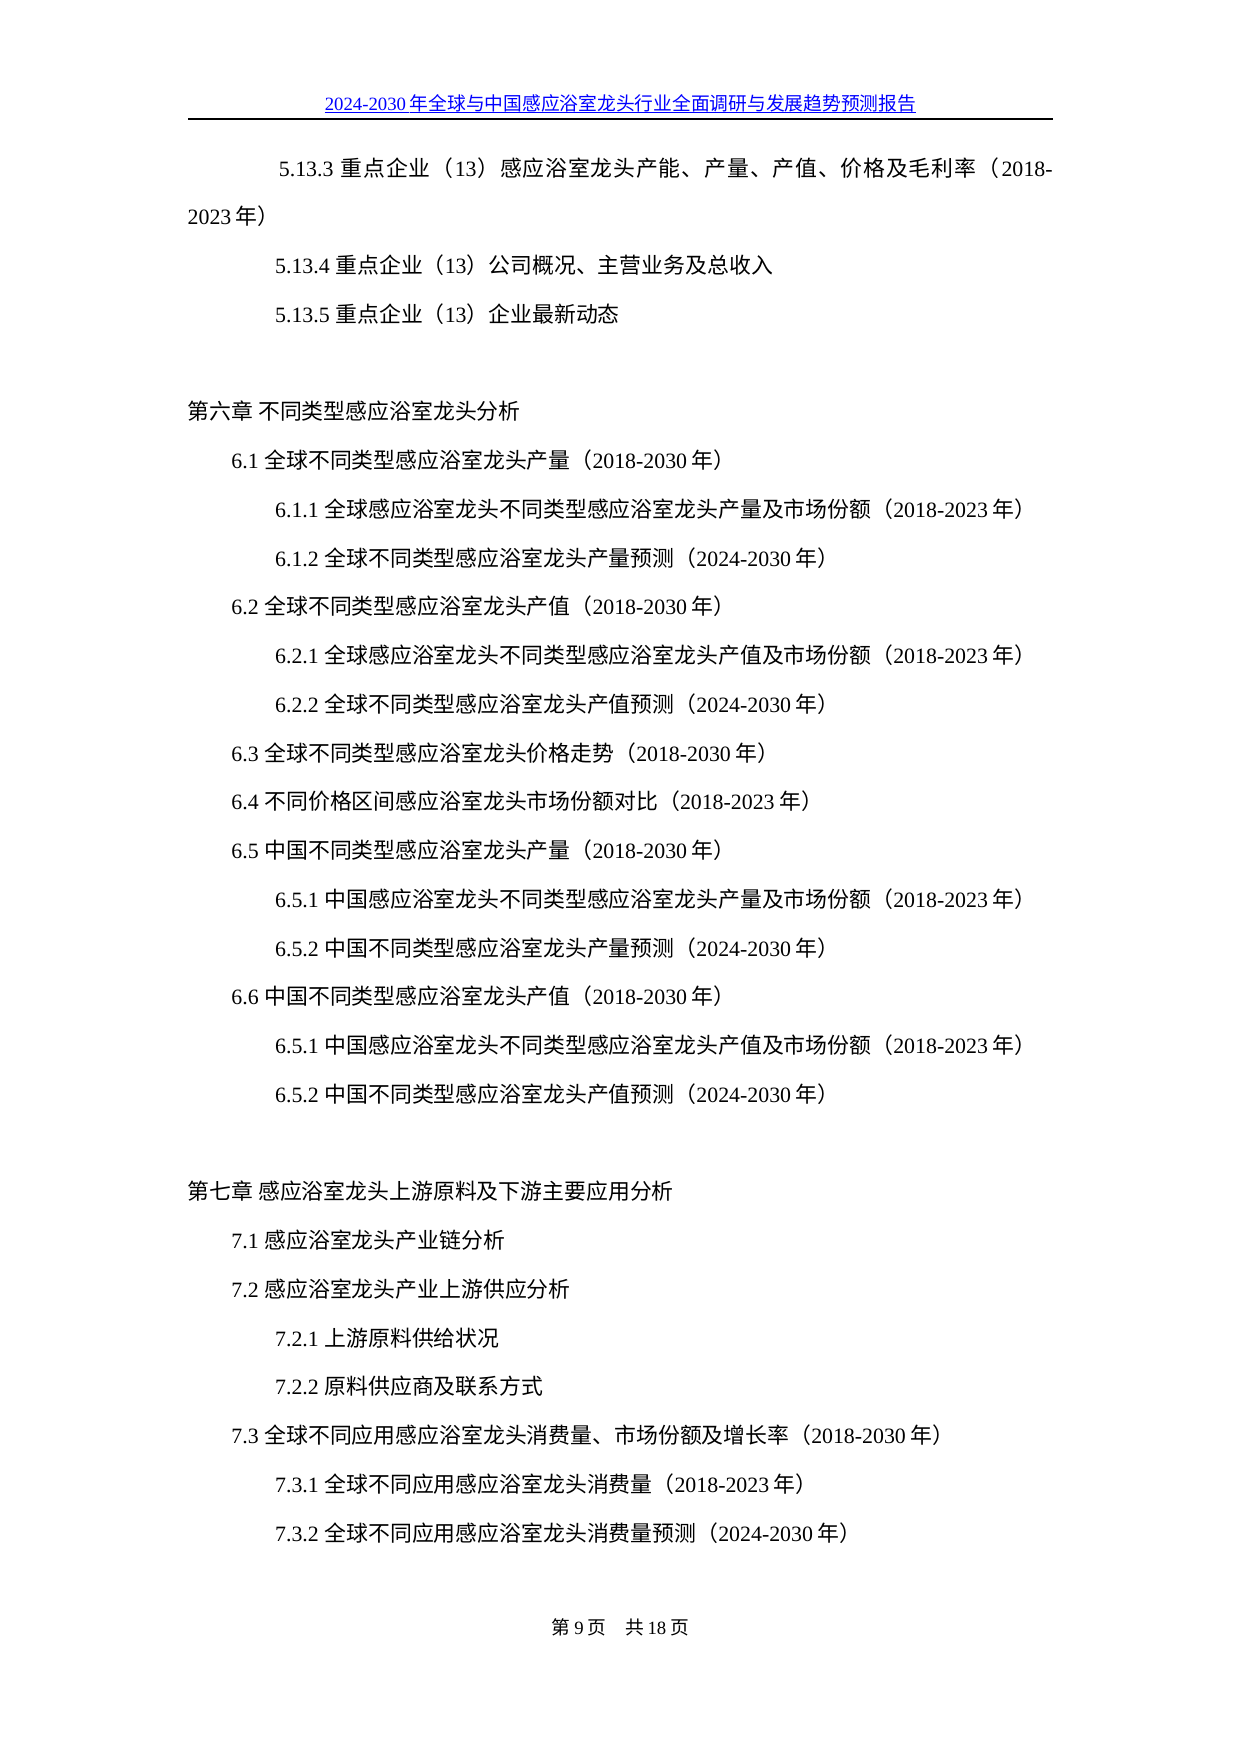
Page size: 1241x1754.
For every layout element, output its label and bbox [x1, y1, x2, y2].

text [187, 150, 1053, 1548]
